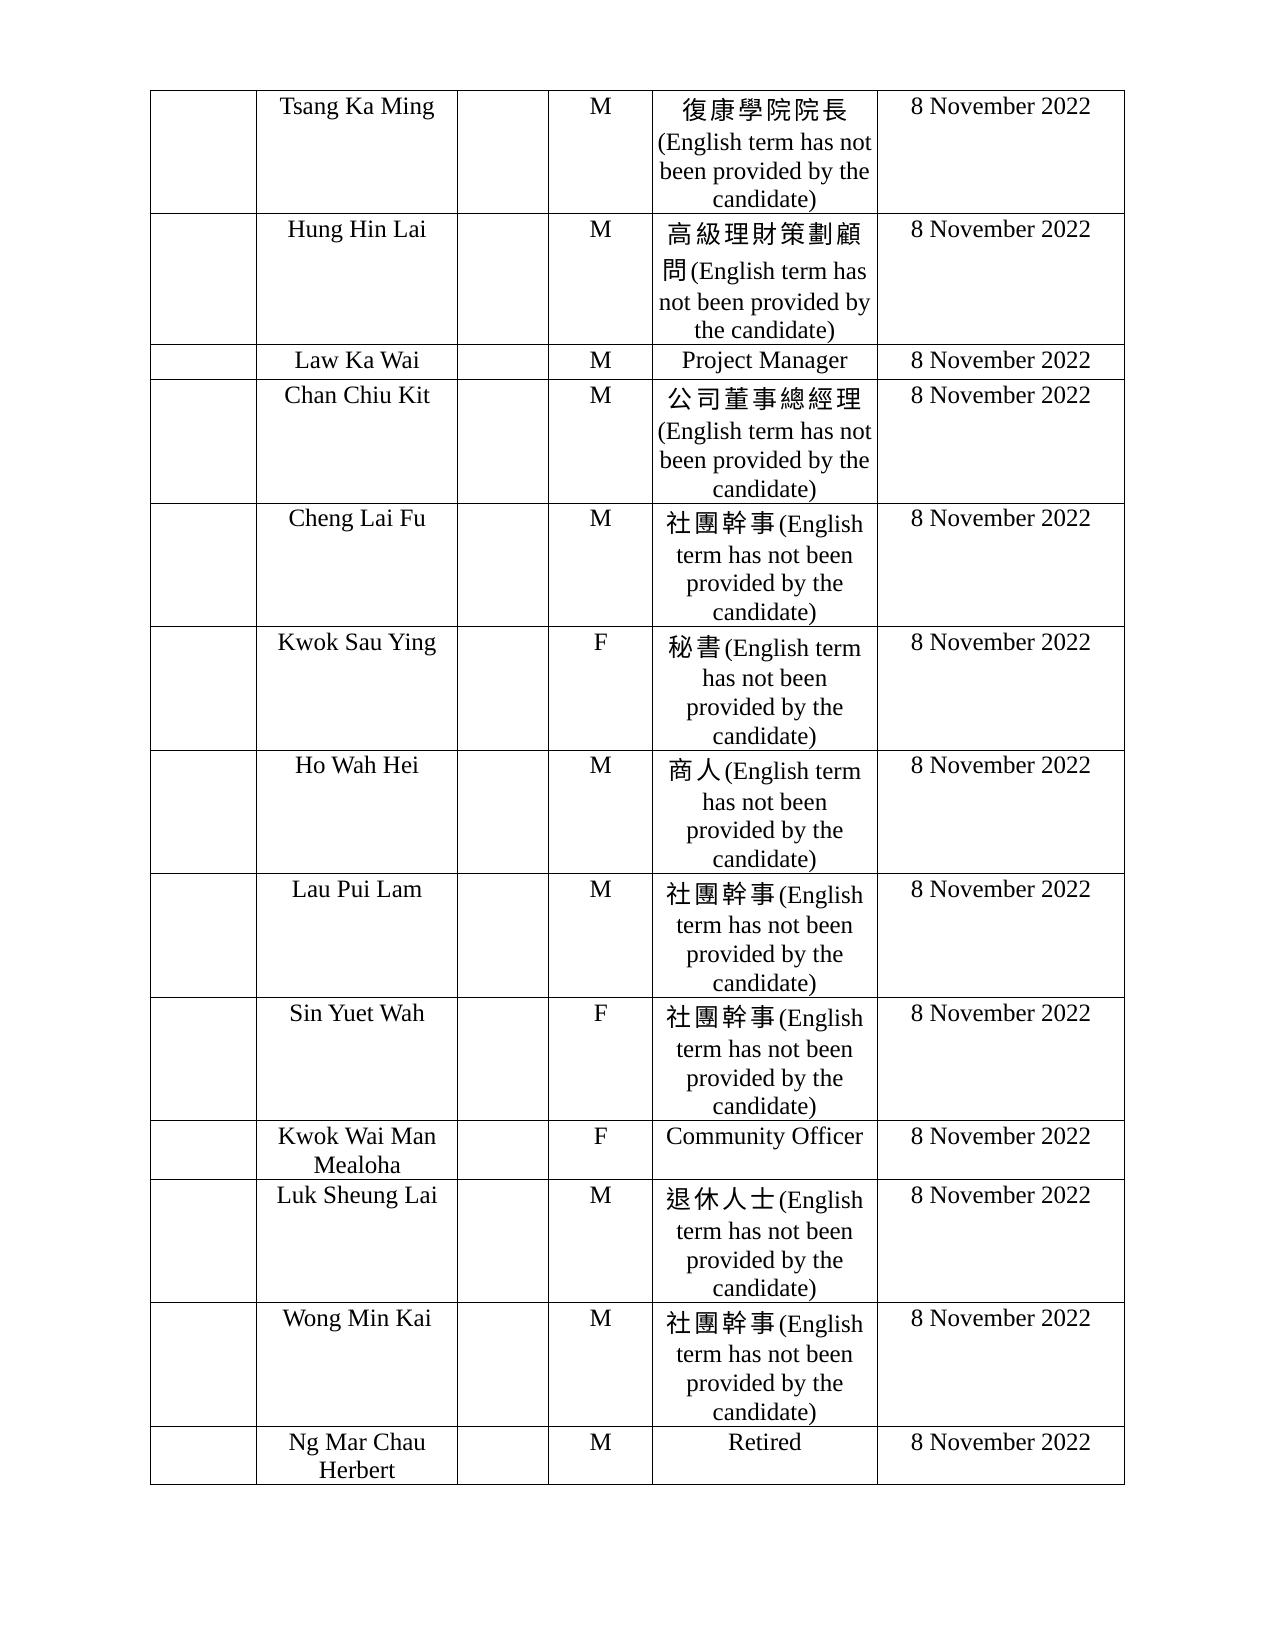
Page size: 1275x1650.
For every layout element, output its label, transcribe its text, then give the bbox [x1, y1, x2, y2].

table_cell M [549, 380, 652, 502]
table_cell [151, 998, 256, 1120]
table_cell 8 November 2022 [878, 91, 1124, 213]
table_cell 8 November 2022 [878, 1303, 1124, 1426]
table_cell 8 November 2022 [878, 214, 1124, 344]
table_cell 秘書(English term has not been provided by the candidate) [653, 627, 877, 749]
table_cell [458, 345, 548, 379]
table_cell [151, 874, 256, 997]
table_cell 社團幹事(English term has not been provided by the candidate) [653, 504, 877, 626]
table_cell Cheng Lai Fu [257, 504, 457, 626]
table_cell M [549, 751, 652, 873]
table_cell 高級理財策劃顧問(English term has not been provided by the candidate) [653, 214, 877, 344]
table_cell [458, 998, 548, 1120]
table_cell [151, 214, 256, 344]
table_cell F [549, 998, 652, 1120]
table_cell [151, 345, 256, 379]
table_cell Kwok Wai Man Mealoha [257, 1121, 457, 1179]
table_cell M [549, 1303, 652, 1426]
table_cell [458, 1121, 548, 1179]
table_cell [458, 214, 548, 344]
table_cell Lau Pui Lam [257, 874, 457, 997]
table_cell Kwok Sau Ying [257, 627, 457, 749]
table_cell Project Manager [653, 345, 877, 379]
table_cell Luk Sheung Lai [257, 1180, 457, 1302]
table_cell 復康學院院長(English term has not been provided by the candidate) [653, 91, 877, 213]
table_cell Retired [653, 1427, 877, 1484]
table_cell 社團幹事(English term has not been provided by the candidate) [653, 998, 877, 1120]
table_cell Sin Yuet Wah [257, 998, 457, 1120]
table_cell 8 November 2022 [878, 504, 1124, 626]
table_cell Chan Chiu Kit [257, 380, 457, 502]
table_cell [458, 1180, 548, 1302]
table_cell [151, 504, 256, 626]
table_cell [151, 751, 256, 873]
table_cell 商人(English term has not been provided by the candidate) [653, 751, 877, 873]
table_cell 8 November 2022 [878, 751, 1124, 873]
table_cell 8 November 2022 [878, 627, 1124, 749]
table_cell Hung Hin Lai [257, 214, 457, 344]
table_cell M [549, 1180, 652, 1302]
table_cell [151, 1303, 256, 1426]
table_cell 8 November 2022 [878, 1121, 1124, 1179]
table_cell M [549, 214, 652, 344]
table_cell M [549, 504, 652, 626]
table_cell M [549, 91, 652, 213]
table_cell [151, 627, 256, 749]
table_cell F [549, 627, 652, 749]
table_cell [151, 1427, 256, 1484]
table_cell [151, 91, 256, 213]
table_cell 社團幹事(English term has not been provided by the candidate) [653, 874, 877, 997]
table_cell 8 November 2022 [878, 874, 1124, 997]
table_cell 8 November 2022 [878, 1427, 1124, 1484]
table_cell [653, 1303, 877, 1426]
table_cell M [549, 874, 652, 997]
table_cell Ho Wah Hei [257, 751, 457, 873]
table_cell M [549, 345, 652, 379]
table_cell M [549, 1427, 652, 1484]
table_cell Ng Mar Chau Herbert [257, 1427, 457, 1484]
table_cell Tsang Ka Ming [257, 91, 457, 213]
table_cell [458, 1303, 548, 1426]
table_cell [458, 751, 548, 873]
table_cell [458, 627, 548, 749]
table_cell Community Officer [653, 1121, 877, 1179]
table_cell 8 November 2022 [878, 1180, 1124, 1302]
table_cell 8 November 2022 [878, 380, 1124, 502]
table_cell [151, 1180, 256, 1302]
table_cell 8 November 2022 [878, 998, 1124, 1120]
table_cell [458, 1427, 548, 1484]
table_cell [151, 380, 256, 502]
table_cell 公司董事總經理(English term has not been provided by the candidate) [653, 380, 877, 502]
table_cell [458, 504, 548, 626]
table_cell [458, 380, 548, 502]
table_cell 8 November 2022 [878, 345, 1124, 379]
table_cell [458, 91, 548, 213]
table_cell Law Ka Wai [257, 345, 457, 379]
table_cell [151, 1121, 256, 1179]
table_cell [653, 1180, 877, 1302]
table_cell F [549, 1121, 652, 1179]
table_cell [458, 874, 548, 997]
table_cell Wong Min Kai [257, 1303, 457, 1426]
